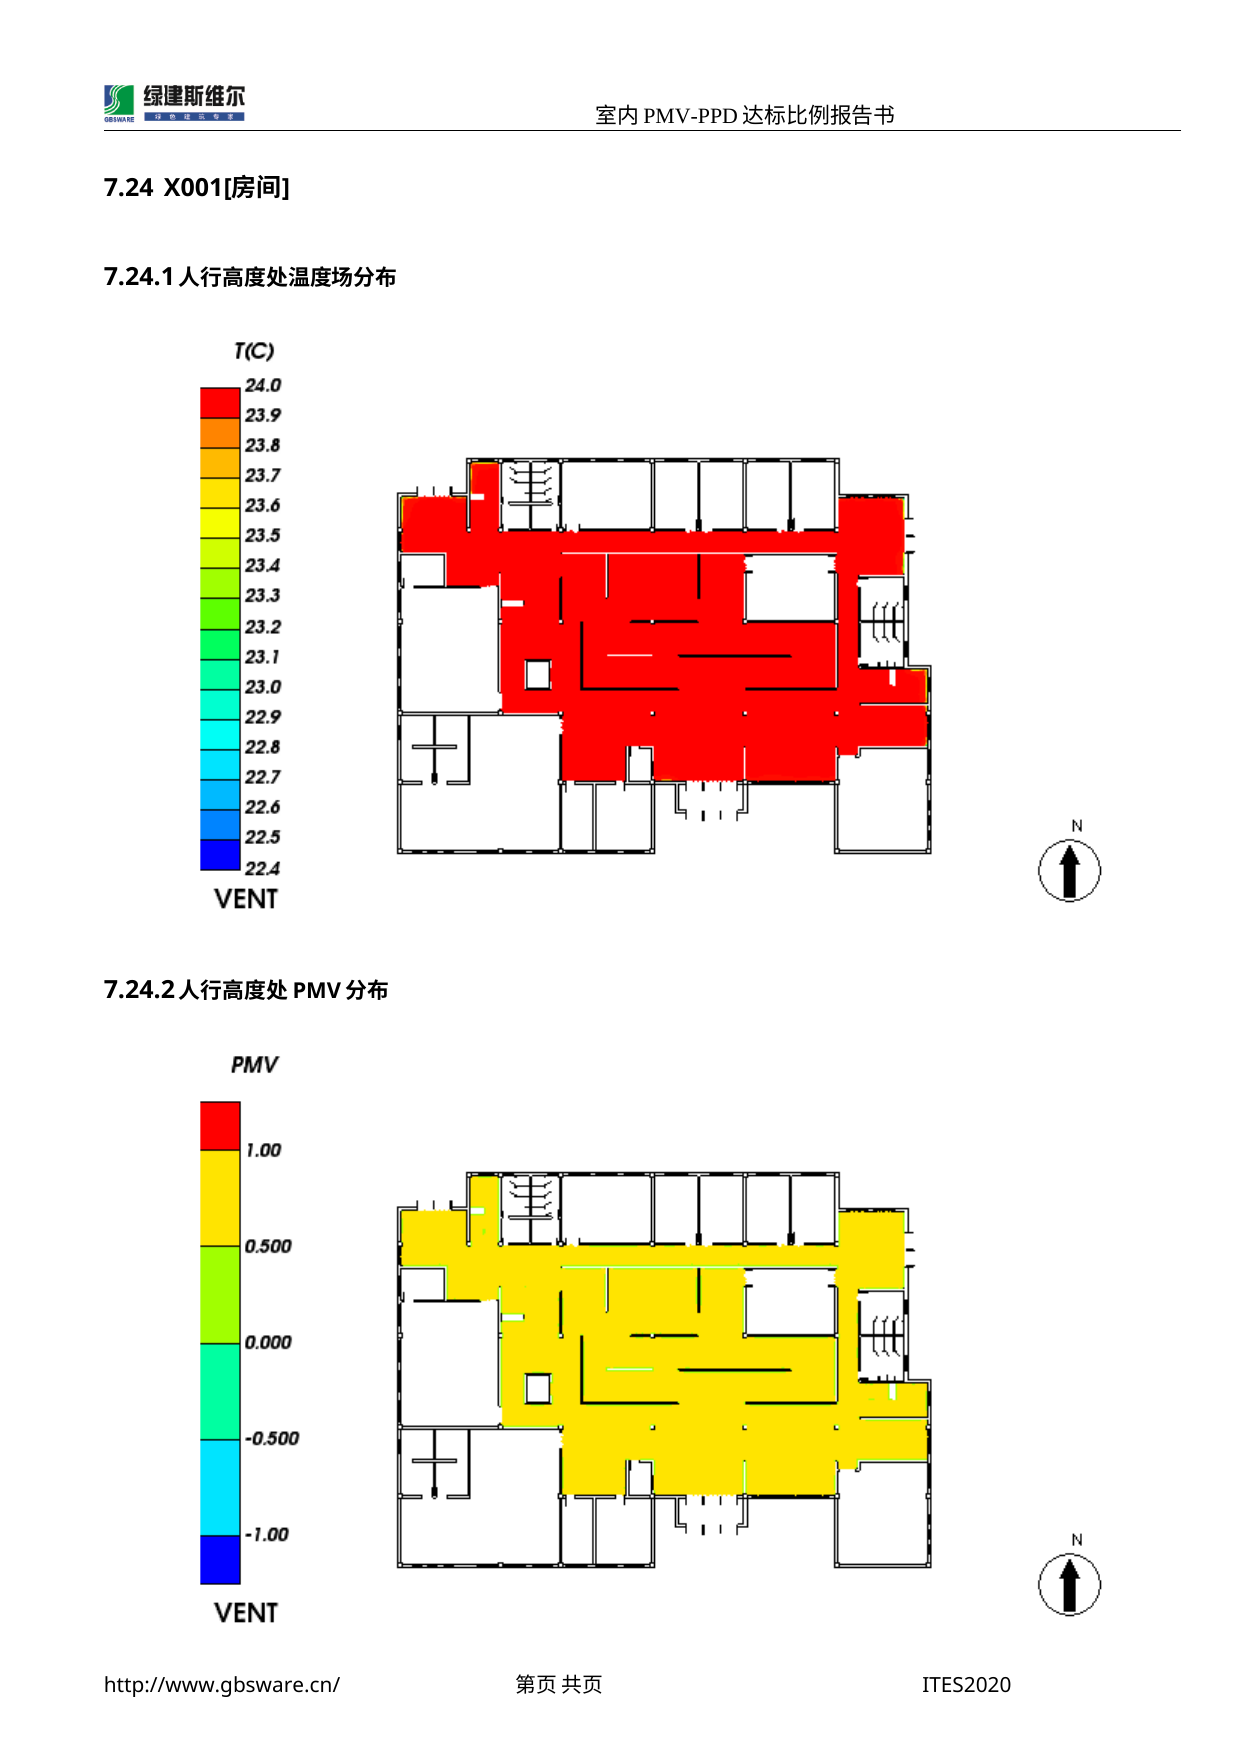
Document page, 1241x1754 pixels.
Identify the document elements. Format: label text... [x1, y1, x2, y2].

subtitle X001[房间] [103, 153, 1181, 218]
picture [103, 82, 246, 124]
picture [199, 1028, 1129, 1645]
subtitle 人行高度处PMV分布 [103, 956, 1181, 1021]
subtitle 人行高度处温度场分布 [103, 243, 1181, 308]
picture [199, 315, 1129, 931]
